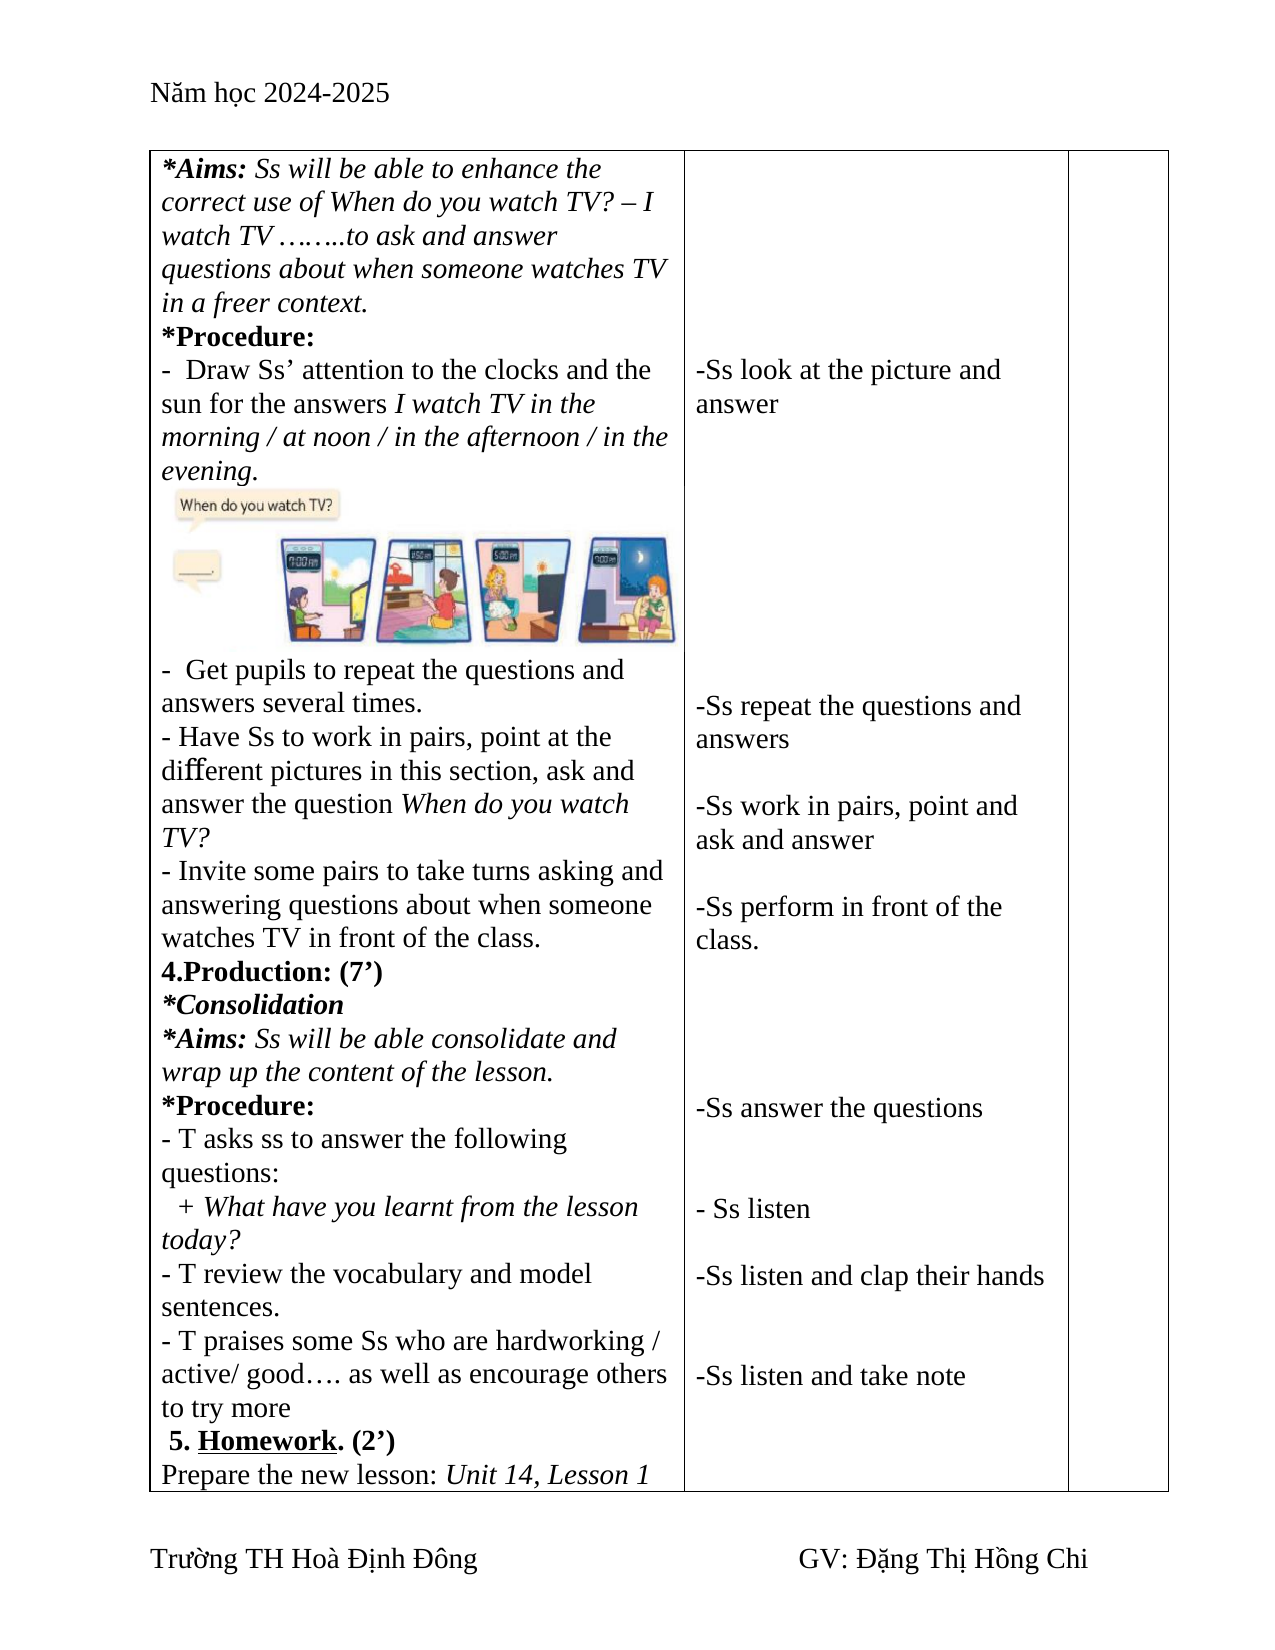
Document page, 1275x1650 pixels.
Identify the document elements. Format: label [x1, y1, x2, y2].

table_cell [685, 151, 1068, 1491]
picture [161, 486, 685, 652]
table_cell [151, 151, 684, 1491]
table_cell [1069, 151, 1168, 1491]
